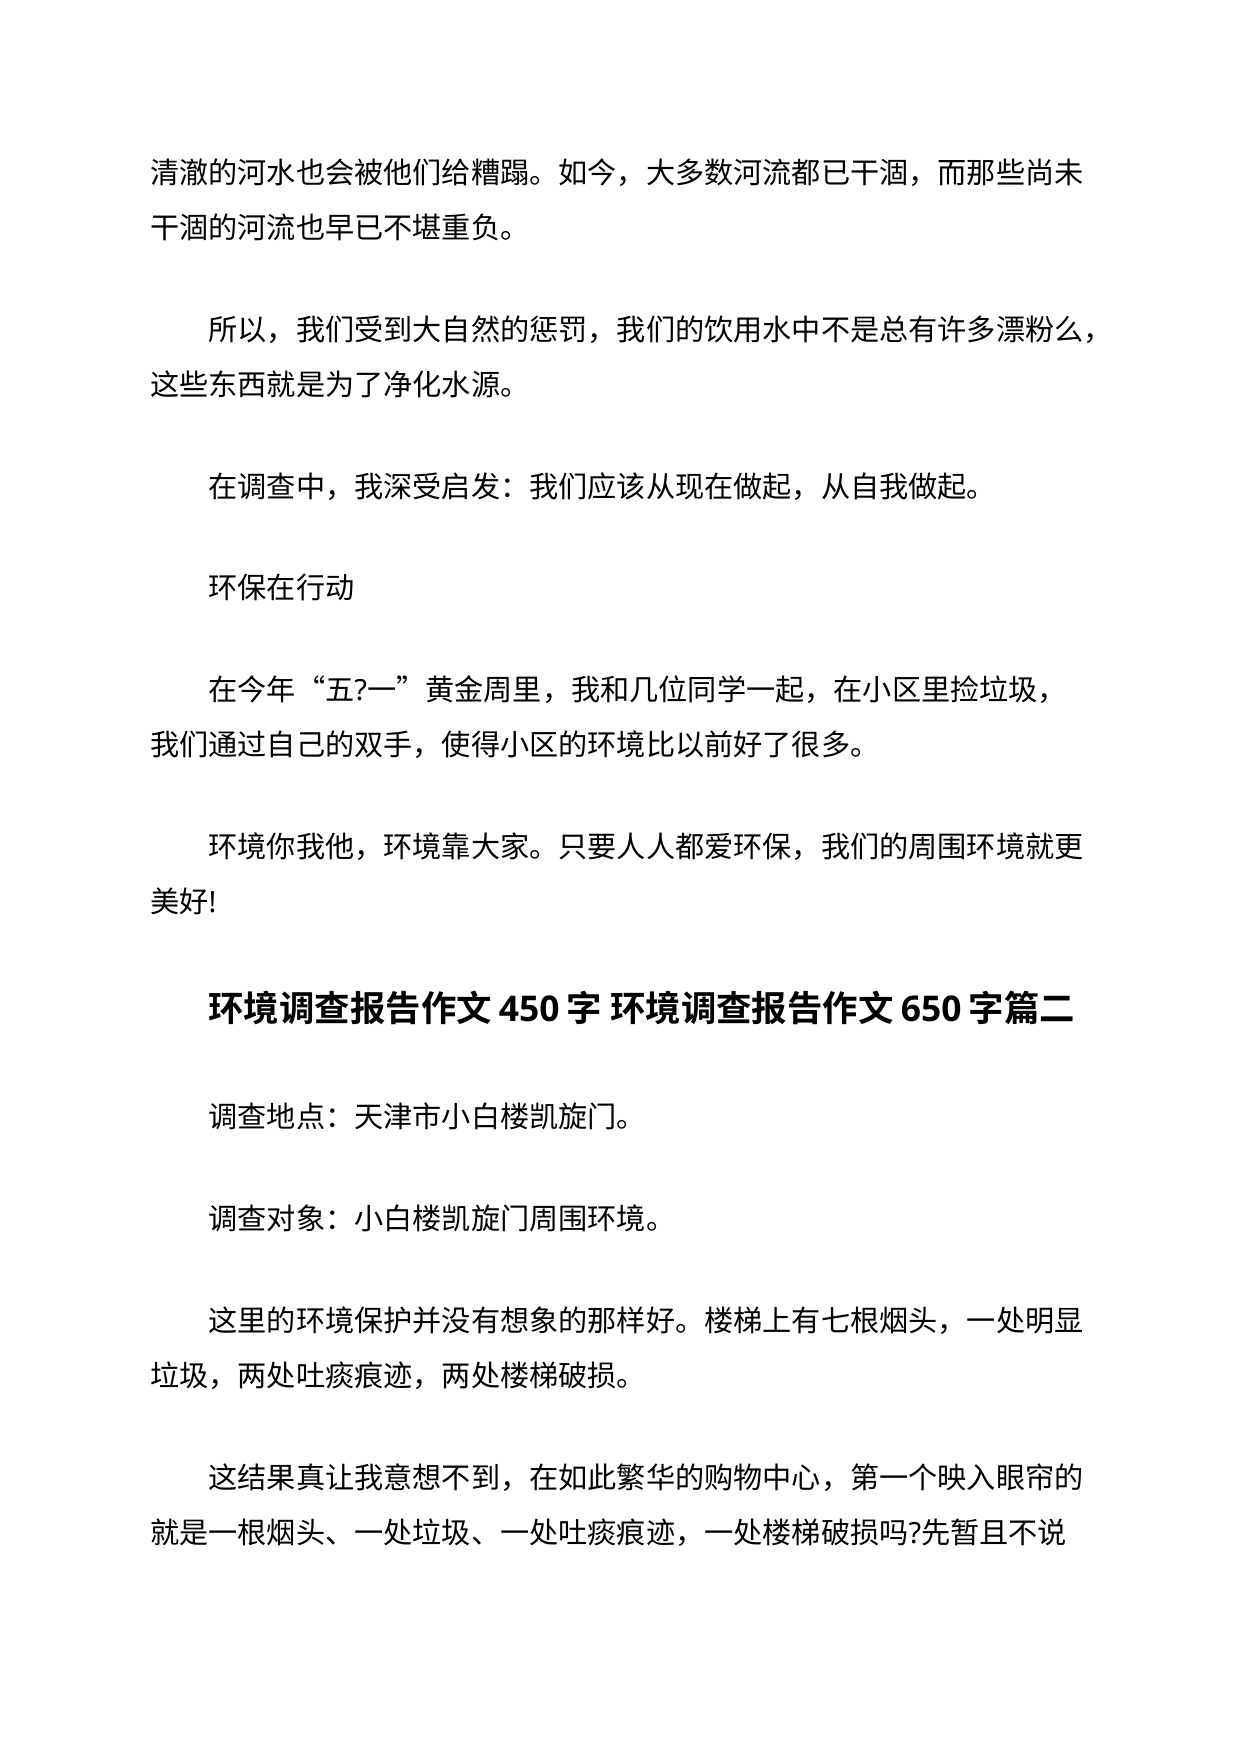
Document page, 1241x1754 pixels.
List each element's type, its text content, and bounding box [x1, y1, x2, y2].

text 调查地点：天津市小白楼凯旋门。 [150, 1094, 1090, 1136]
text 调查对象：小白楼凯旋门周围环境。 [150, 1196, 1090, 1238]
text 所以，我们受到大自然的惩罚，我们的饮用水中不是总有许多漂粉么，这些东西就是为了净化水源。 [150, 307, 1090, 404]
text 这里的环境保护并没有想象的那样好。楼梯上有七根烟头，一处明显垃圾，两处吐痰痕迹，两处楼梯破损。 [150, 1298, 1090, 1395]
text 在调查中，我深受启发：我们应该从现在做起，从自我做起。 [150, 463, 1090, 506]
text 环保在行动 [150, 565, 1090, 607]
text 环境调查报告作文450字 环境调查报告作文650字篇二 [150, 981, 1090, 1032]
text 在今年“五?一”黄金周里，我和几位同学一起，在小区里捡垃圾，我们通过自己的双手，使得小区的环境比以前好了很多。 [150, 667, 1090, 764]
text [150, 150, 1090, 247]
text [150, 1454, 1090, 1552]
text 环境你我他，环境靠大家。只要人人都爱环保，我们的周围环境就更美好! [150, 824, 1090, 921]
